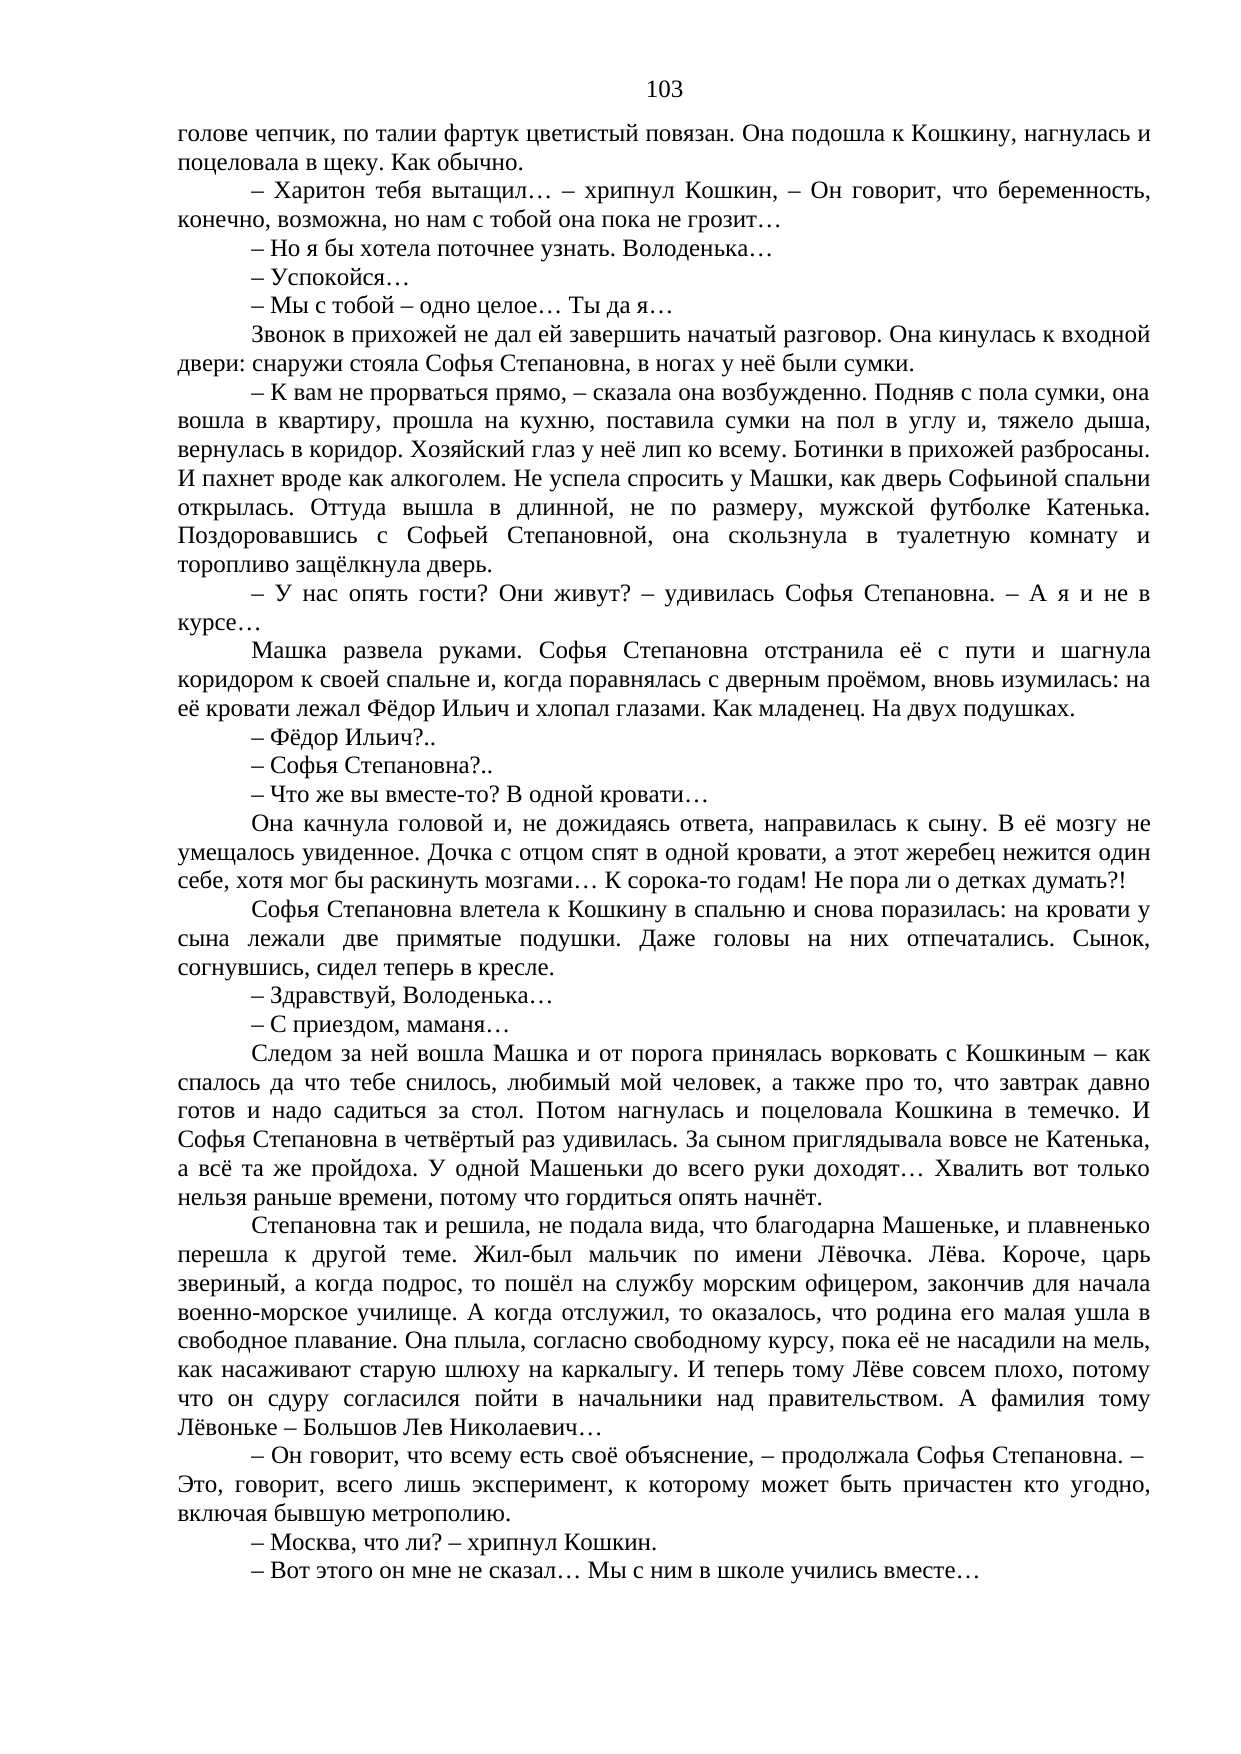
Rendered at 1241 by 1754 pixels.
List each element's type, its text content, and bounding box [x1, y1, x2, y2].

text – С приездом, маманя… [177, 1009, 1152, 1038]
text – Он говорит, что всему есть своё объяснение, – продолжала Софья Степановна. – Это, говорит, всего лишь эксперимент, к которому может быть причастен кто угодно, включая бывшую метрополию. [177, 1441, 1152, 1527]
text – Мы с тобой – одно целое… Ты да я… [177, 291, 1152, 319]
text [177, 118, 1152, 176]
text – Здравствуй, Володенька… [177, 981, 1152, 1009]
text Звонок в прихожей не дал ей завершить начатый разговор. Она кинулась к входной двери: снаружи стояла Софья Степановна, в ногах у неё были сумки. [177, 319, 1152, 377]
text Следом за ней вошла Машка и от порога принялась ворковать с Кошкиным – как спалось да что тебе снилось, любимый мой человек, а также про то, что завтрак давно готов и надо садиться за стол. Потом нагнулась и поцеловала Кошкина в темечко. И Софья Степановна в четвёртый раз удивилась. За сыном приглядывала вовсе не Катенька, а всё та же пройдоха. У одной Машеньки до всего руки доходят… Хвалить вот только нельзя раньше времени, потому что гордиться опять начнёт. [177, 1038, 1152, 1211]
text – Что же вы вместе-то? В одной кровати… [177, 779, 1152, 808]
text – У нас опять гости? Они живут? – удивилась Софья Степановна. – А я и не в курсе… [177, 578, 1152, 636]
text – Вот этого он мне не сказал… Мы с ним в школе учились вместе… [177, 1556, 1152, 1584]
text Она качнула головой и, не дожидаясь ответа, направилась к сыну. В её мозгу не умещалось увиденное. Дочка с отцом спят в одной кровати, а этот жеребец нежится один себе, хотя мог бы раскинуть мозгами… К сорока-то годам! Не пора ли о детках думать?! [177, 808, 1152, 894]
text – К вам не прорваться прямо, – сказала она возбужденно. Подняв с пола сумки, она вошла в квартиру, прошла на кухню, поставила сумки на пол в углу и, тяжело дыша, вернулась в коридор. Хозяйский глаз у неё лип ко всему. Ботинки в прихожей разбросаны. И пахнет вроде как алкоголем. Не успела спросить у Машки, как дверь Софьиной спальни открылась. Оттуда вышла в длинной, не по размеру, мужской футболке Катенька. Поздоровавшись с Софьей Степановной, она скользнула в туалетную комнату и торопливо защёлкнула дверь. [177, 377, 1152, 578]
text – Харитон тебя вытащил… – хрипнул Кошкин, – Он говорит, что беременность, конечно, возможна, но нам с тобой она пока не грозит… [177, 176, 1152, 233]
text Степановна так и решила, не подала вида, что благодарна Машеньке, и плавненько перешла к другой теме. Жил-был мальчик по имени Лёвочка. Лёва. Короче, царь звериный, а когда подрос, то пошёл на службу морским офицером, закончив для начала военно-морское училище. А когда отслужил, то оказалось, что родина его малая ушла в свободное плавание. Она плыла, согласно свободному курсу, пока её не насадили на мель, как насаживают старую шлюху на каркалыгу. И теперь тому Лёве совсем плохо, потому что он сдуру согласился пойти в начальники над правительством. А фамилия тому Лёвоньке – Большов Лев Николаевич… [177, 1211, 1152, 1441]
text Машка развела руками. Софья Степановна отстранила её с пути и шагнула коридором к своей спальне и, когда поравнялась с дверным проёмом, вновь изумилась: на её кровати лежал Фёдор Ильич и хлопал глазами. Как младенец. На двух подушках. [177, 636, 1152, 722]
text – Москва, что ли? – хрипнул Кошкин. [177, 1527, 1152, 1556]
text Софья Степановна влетела к Кошкину в спальню и снова поразилась: на кровати у сына лежали две примятые подушки. Даже головы на них отпечатались. Сынок, согнувшись, сидел теперь в кресле. [177, 894, 1152, 981]
text – Но я бы хотела поточнее узнать. Володенька… [177, 233, 1152, 262]
text – Софья Степановна?.. [177, 751, 1152, 779]
text – Фёдор Ильич?.. [177, 722, 1152, 751]
text – Успокойся… [177, 262, 1152, 291]
